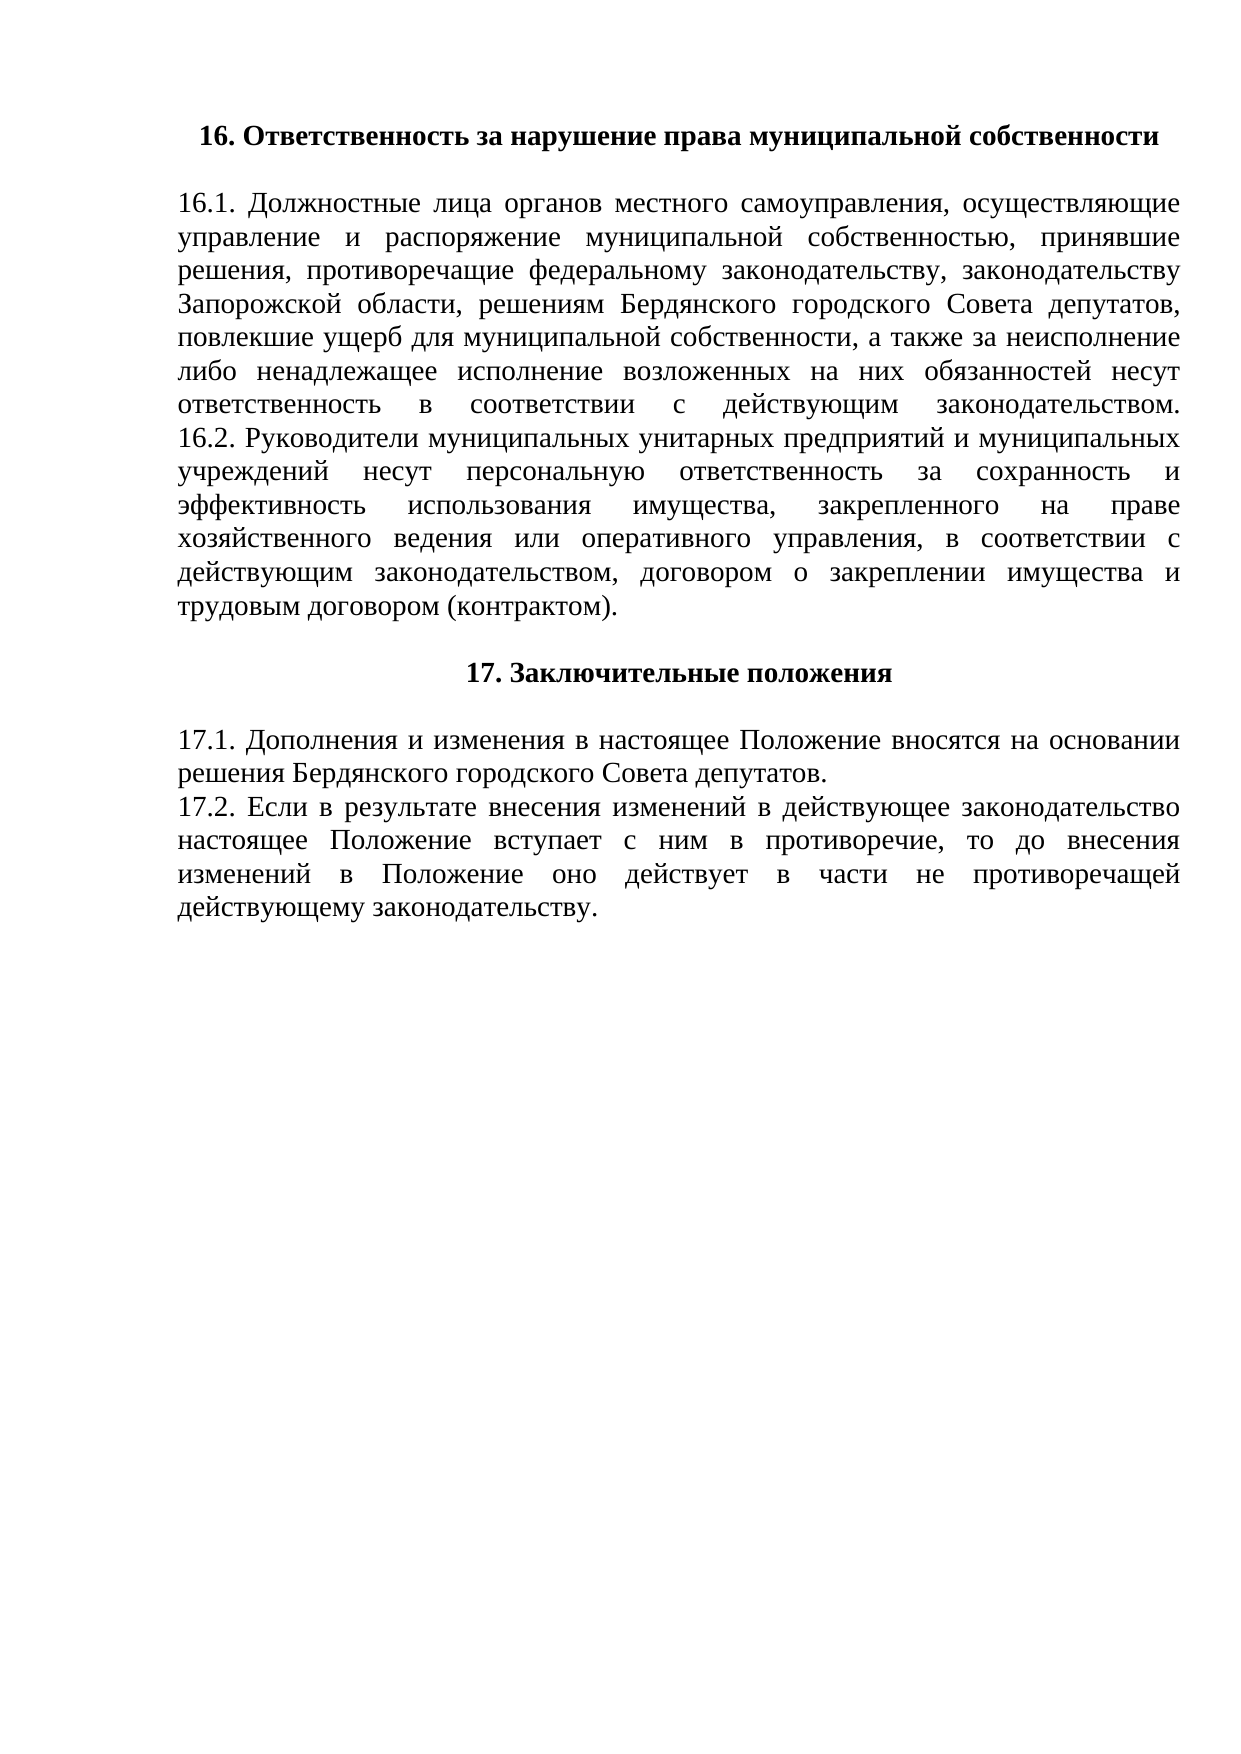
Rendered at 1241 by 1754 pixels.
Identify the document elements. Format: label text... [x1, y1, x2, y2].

text 17. Заключительные положения [177, 621, 1181, 688]
text 16. Ответственность за нарушение права муниципальной собственности [177, 118, 1181, 152]
text 16.1. Должностные лица органов местного самоуправления, осуществляющие управление и распоряжение муниципальной собственностью, принявшие решения, противоречащие федеральному законодательству, законодательству Запорожской области, решениям Бердянского городского Совета депутатов, повлекшие ущерб для муниципальной собственности, а также за неисполнение либо ненадлежащее исполнение возложенных на них обязанностей несут ответственность в соответствии с действующим законодательством. 16.2. Руководители муниципальных унитарных предприятий и муниципальных учреждений несут персональную ответственность за сохранность и эффективность использования имущества, закрепленного на праве хозяйственного ведения или оперативного управления, в соответствии с действующим законодательством, договором о закреплении имущества и трудовым договором (контрактом). [177, 152, 1181, 621]
text 17.2. Если в результате внесения изменений в действующее законодательство настоящее Положение вступает с ним в противоречие, то до внесения изменений в Положение оно действует в части не противоречащей действующему законодательству. [177, 789, 1181, 923]
text 17.1. Дополнения и изменения в настоящее Положение вносятся на основании решения Бердянского городского Совета депутатов. [177, 688, 1181, 789]
